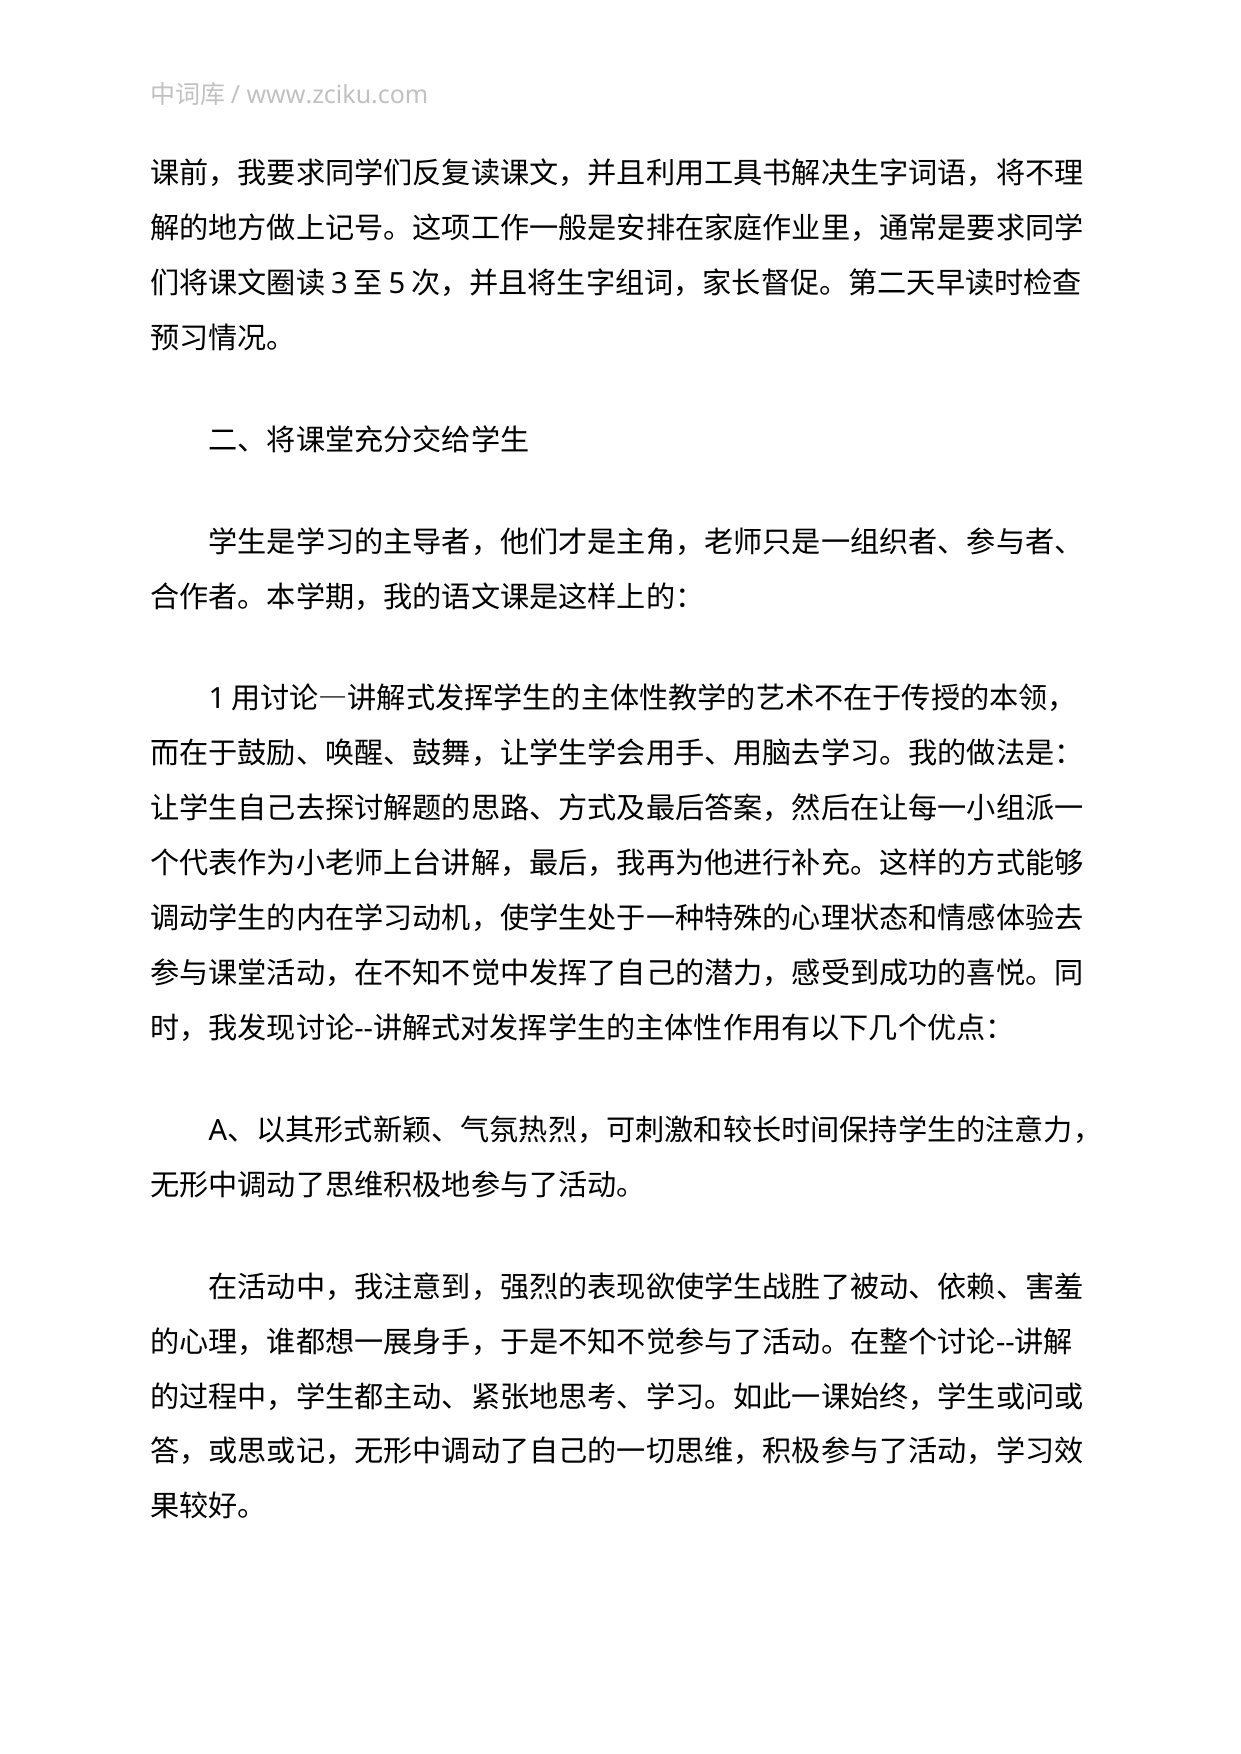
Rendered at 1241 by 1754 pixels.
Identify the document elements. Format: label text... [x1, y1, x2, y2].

text 在活动中，我注意到，强烈的表现欲使学生战胜了被动、依赖、害羞的心理，谁都想一展身手，于是不知不觉参与了活动。在整个讨论--讲解的过程中，学生都主动、紧张地思考、学习。如此一课始终，学生或问或答，或思或记，无形中调动了自己的一切思维，积极参与了活动，学习效果较好。 [150, 1263, 1090, 1525]
text 二、将课堂充分交给学生 [150, 417, 1090, 459]
text A、以其形式新颖、气氛热烈，可刺激和较长时间保持学生的注意力，无形中调动了思维积极地参与了活动。 [150, 1106, 1090, 1204]
text 1用讨论—讲解式发挥学生的主体性教学的艺术不在于传授的本领，而在于鼓励、唤醒、鼓舞，让学生学会用手、用脑去学习。我的做法是：让学生自己去探讨解题的思路、方式及最后答案，然后在让每一小组派一个代表作为小老师上台讲解，最后，我再为他进行补充。这样的方式能够调动学生的内在学习动机，使学生处于一种特殊的心理状态和情感体验去参与课堂活动，在不知不觉中发挥了自己的潜力，感受到成功的喜悦。同时，我发现讨论--讲解式对发挥学生的主体性作用有以下几个优点： [150, 675, 1090, 1047]
text 学生是学习的主导者，他们才是主角，老师只是一组织者、参与者、合作者。本学期，我的语文课是这样上的： [150, 518, 1090, 616]
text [150, 150, 1090, 357]
